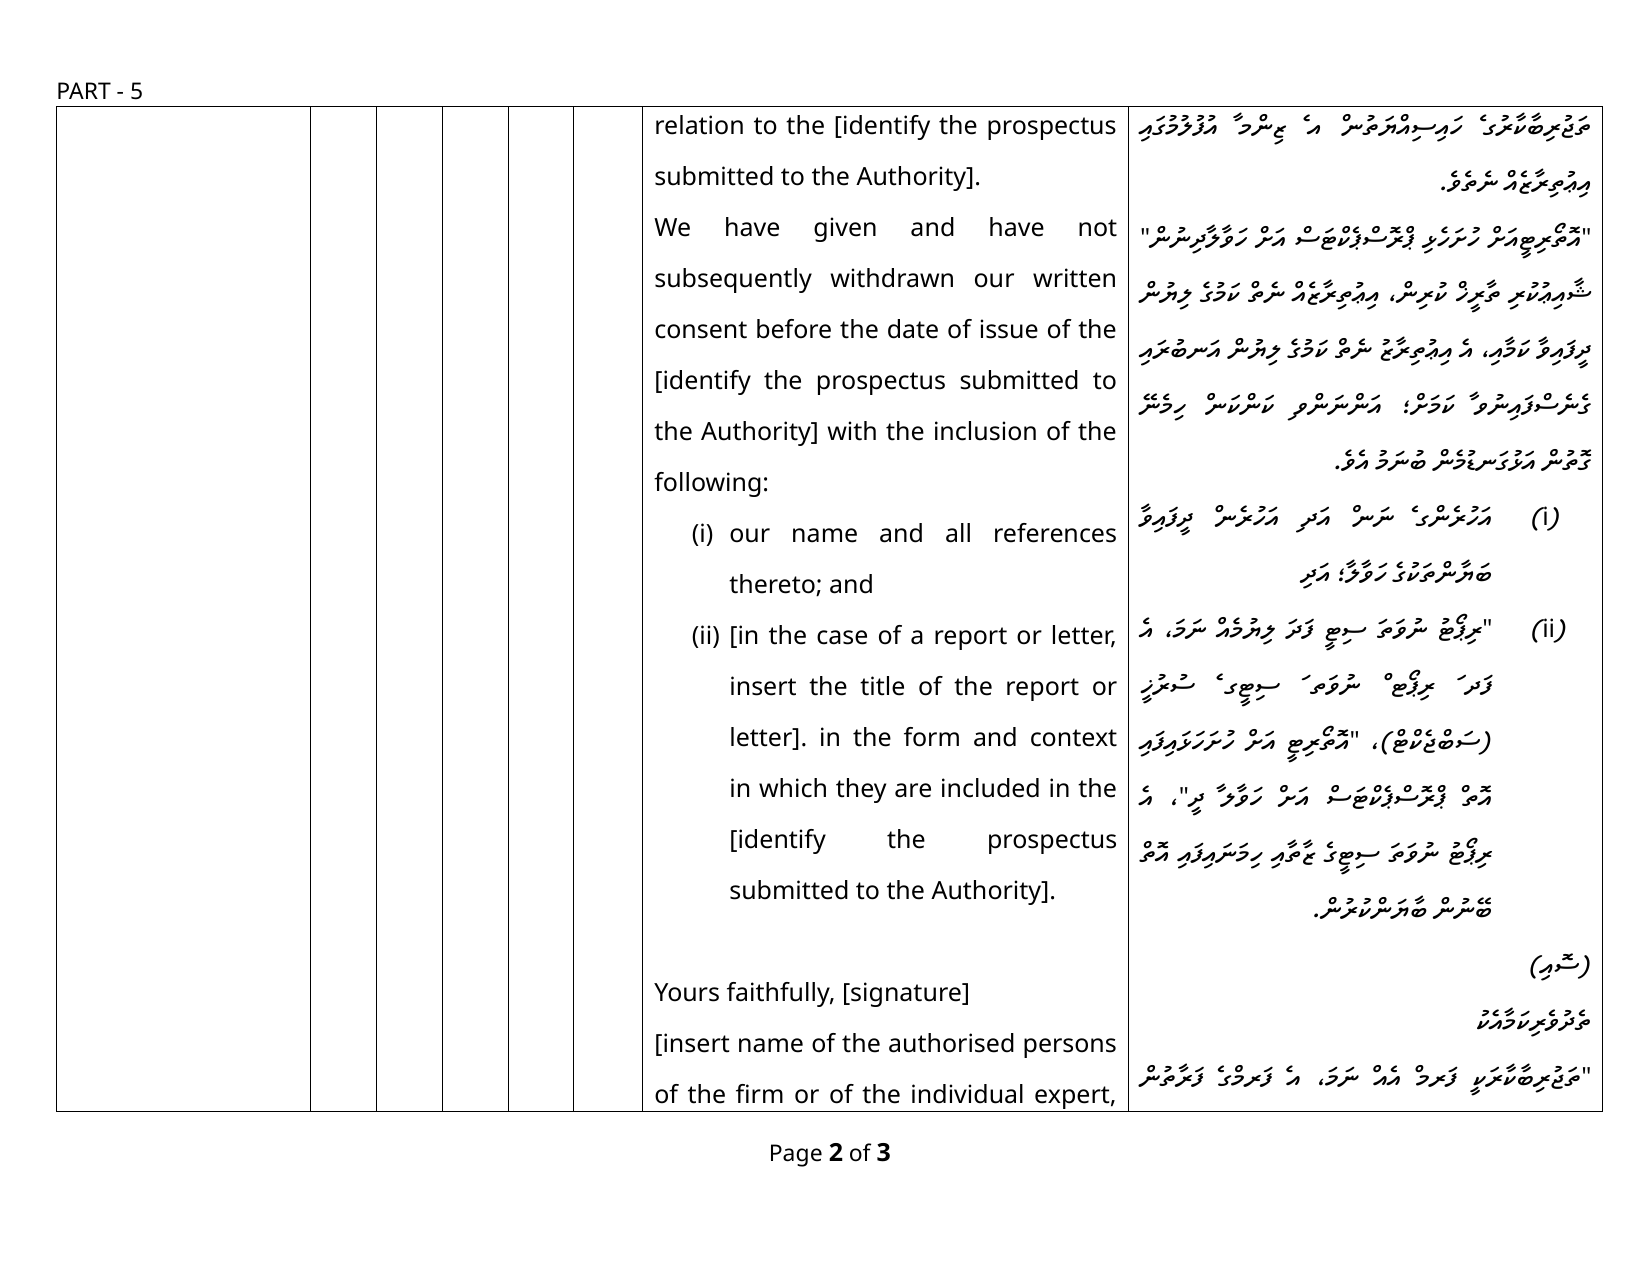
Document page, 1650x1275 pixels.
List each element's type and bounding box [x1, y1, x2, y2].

table_cell [377, 107, 442, 1111]
table_cell [509, 107, 573, 1111]
table_cell [643, 107, 1128, 1111]
table_cell [574, 107, 642, 1111]
table_cell [1129, 107, 1602, 1111]
table_cell [57, 107, 310, 1111]
table_cell [311, 107, 376, 1111]
table_cell [443, 107, 508, 1111]
